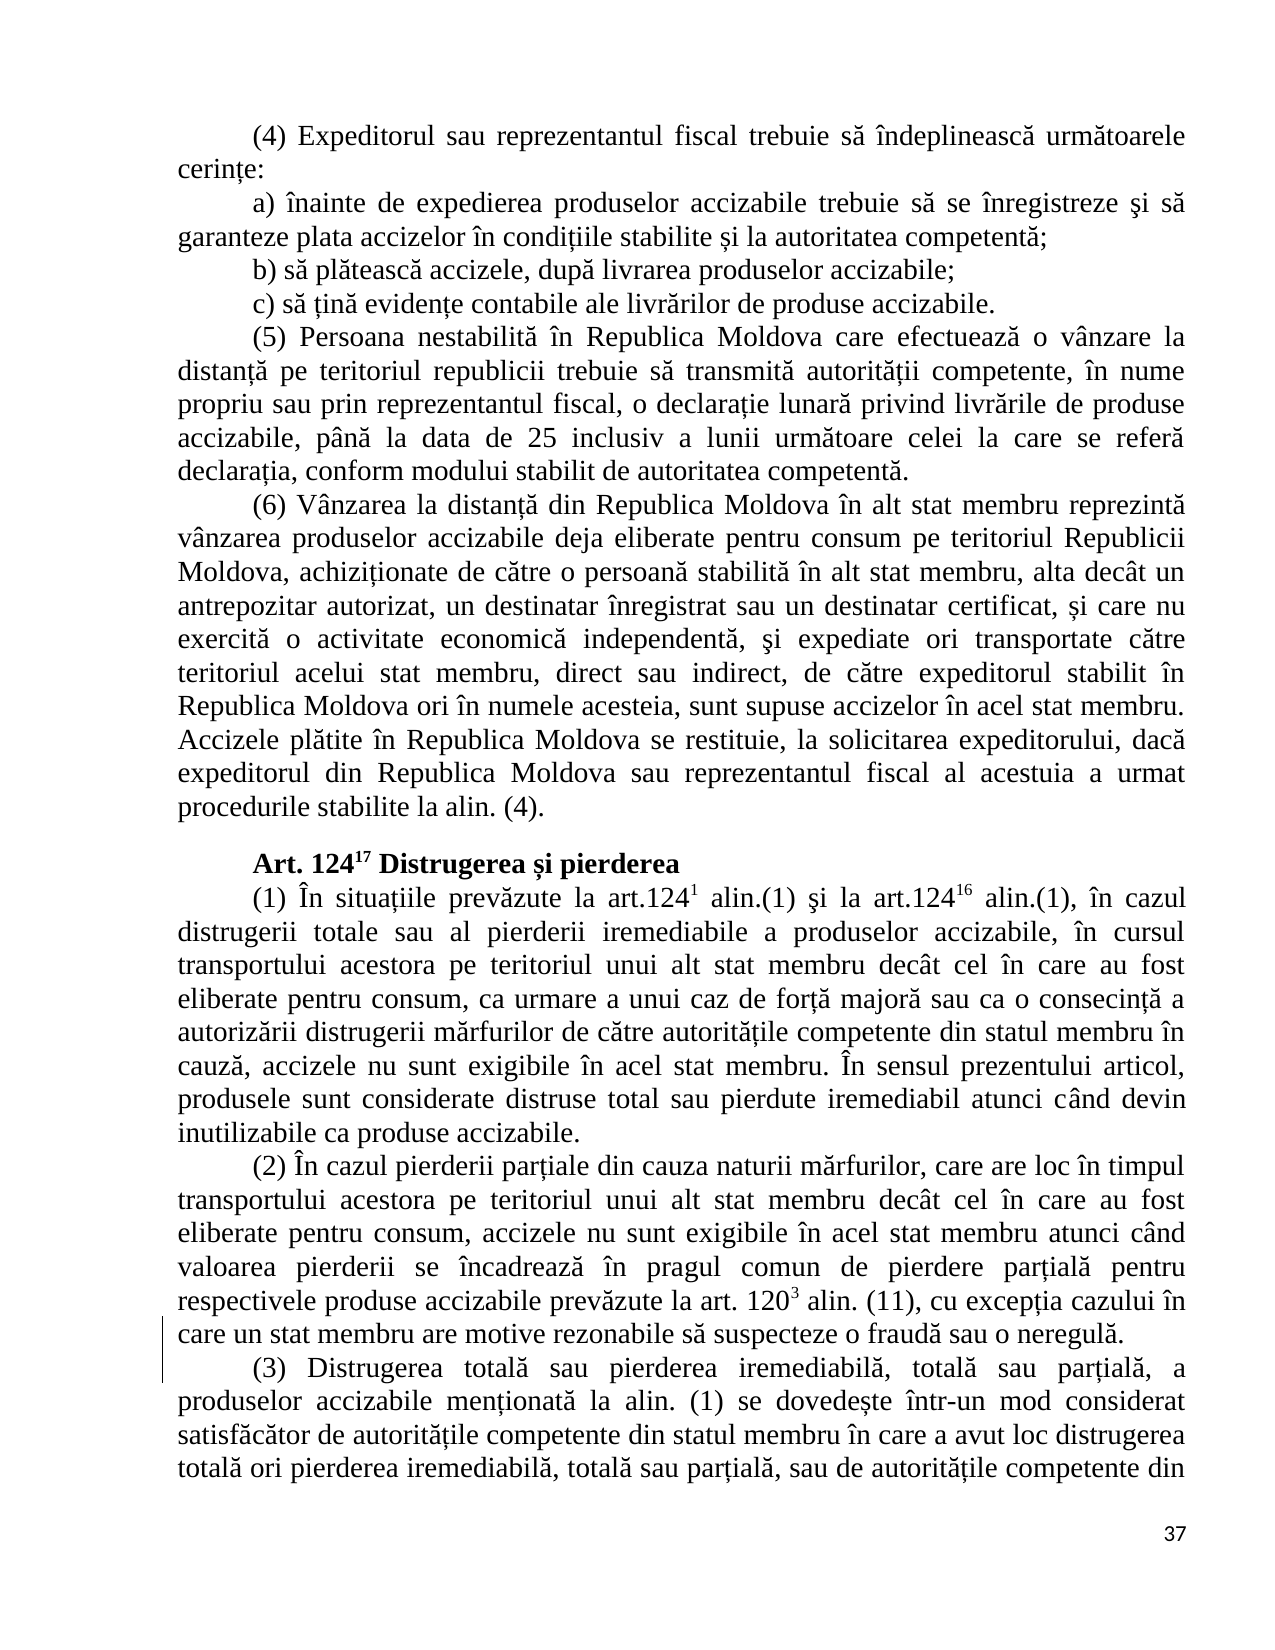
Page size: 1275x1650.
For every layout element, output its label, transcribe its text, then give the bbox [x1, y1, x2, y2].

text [177, 1350, 1186, 1484]
text (1) În situațiile prevăzute la art.1241 alin.(1) şi la art.12416 alin.(1), în cazul distrugerii totale sau al pierderii iremediabile a produselor accizabile, în cursul transportului acestora pe teritoriul unui alt stat membru decât cel în care au fost eliberate pentru consum, ca urmare a unui caz de forță majoră sau ca o consecință a autorizării distrugerii mărfurilor de către autoritățile competente din statul membru în cauză, accizele nu sunt exigibile în acel stat membru. În sensul prezentului articol, produsele sunt considerate distruse total sau pierdute iremediabil atunci când devin inutilizabile ca produse accizabile. [177, 880, 1186, 1148]
text b) să plătească accizele, după livrarea produselor accizabile; [177, 252, 1186, 286]
text Art. 12417 Distrugerea și pierderea [177, 847, 1186, 880]
text (2) În cazul pierderii parțiale din cauza naturii mărfurilor, care are loc în timpul transportului acestora pe teritoriul unui alt stat membru decât cel în care au fost eliberate pentru consum, accizele nu sunt exigibile în acel stat membru atunci când valoarea pierderii se încadrează în pragul comun de pierdere parțială pentru respectivele produse accizabile prevăzute la art. 1203 alin. (11), cu excepția cazului în care un stat membru are motive rezonabile să suspecteze o fraudă sau o neregulă. [177, 1148, 1186, 1350]
text a) înainte de expedierea produselor accizabile trebuie să se înregistreze şi să garanteze plata accizelor în condițiile stabilite și la autoritatea competentă; [177, 185, 1186, 252]
text c) să țină evidențe contabile ale livrărilor de produse accizabile. [177, 286, 1186, 319]
text (6) Vânzarea la distanță din Republica Moldova în alt stat membru reprezintă vânzarea produselor accizabile deja eliberate pentru consum pe teritoriul Republicii Moldova, achiziționate de către o persoană stabilită în alt stat membru, alta decât un antrepozitar autorizat, un destinatar înregistrat sau un destinatar certificat, și care nu exercită o activitate economică independentă, şi expediate ori transportate către teritoriul acelui stat membru, direct sau indirect, de către expeditorul stabilit în Republica Moldova ori în numele acesteia, sunt supuse accizelor în acel stat membru. Accizele plătite în Republica Moldova se restituie, la solicitarea expeditorului, dacă expeditorul din Republica Moldova sau reprezentantul fiscal al acestuia a urmat procedurile stabilite la alin. (4). [177, 487, 1186, 822]
text (4) Expeditorul sau reprezentantul fiscal trebuie să îndeplinească următoarele cerințe: [177, 118, 1186, 185]
text (5) Persoana nestabilită în Republica Moldova care efectuează o vânzare la distanță pe teritoriul republicii trebuie să transmită autorității competente, în nume propriu sau prin reprezentantul fiscal, o declarație lunară privind livrările de produse accizabile, până la data de 25 inclusiv a lunii următoare celei la care se referă declarația, conform modului stabilit de autoritatea competentă. [177, 319, 1186, 487]
